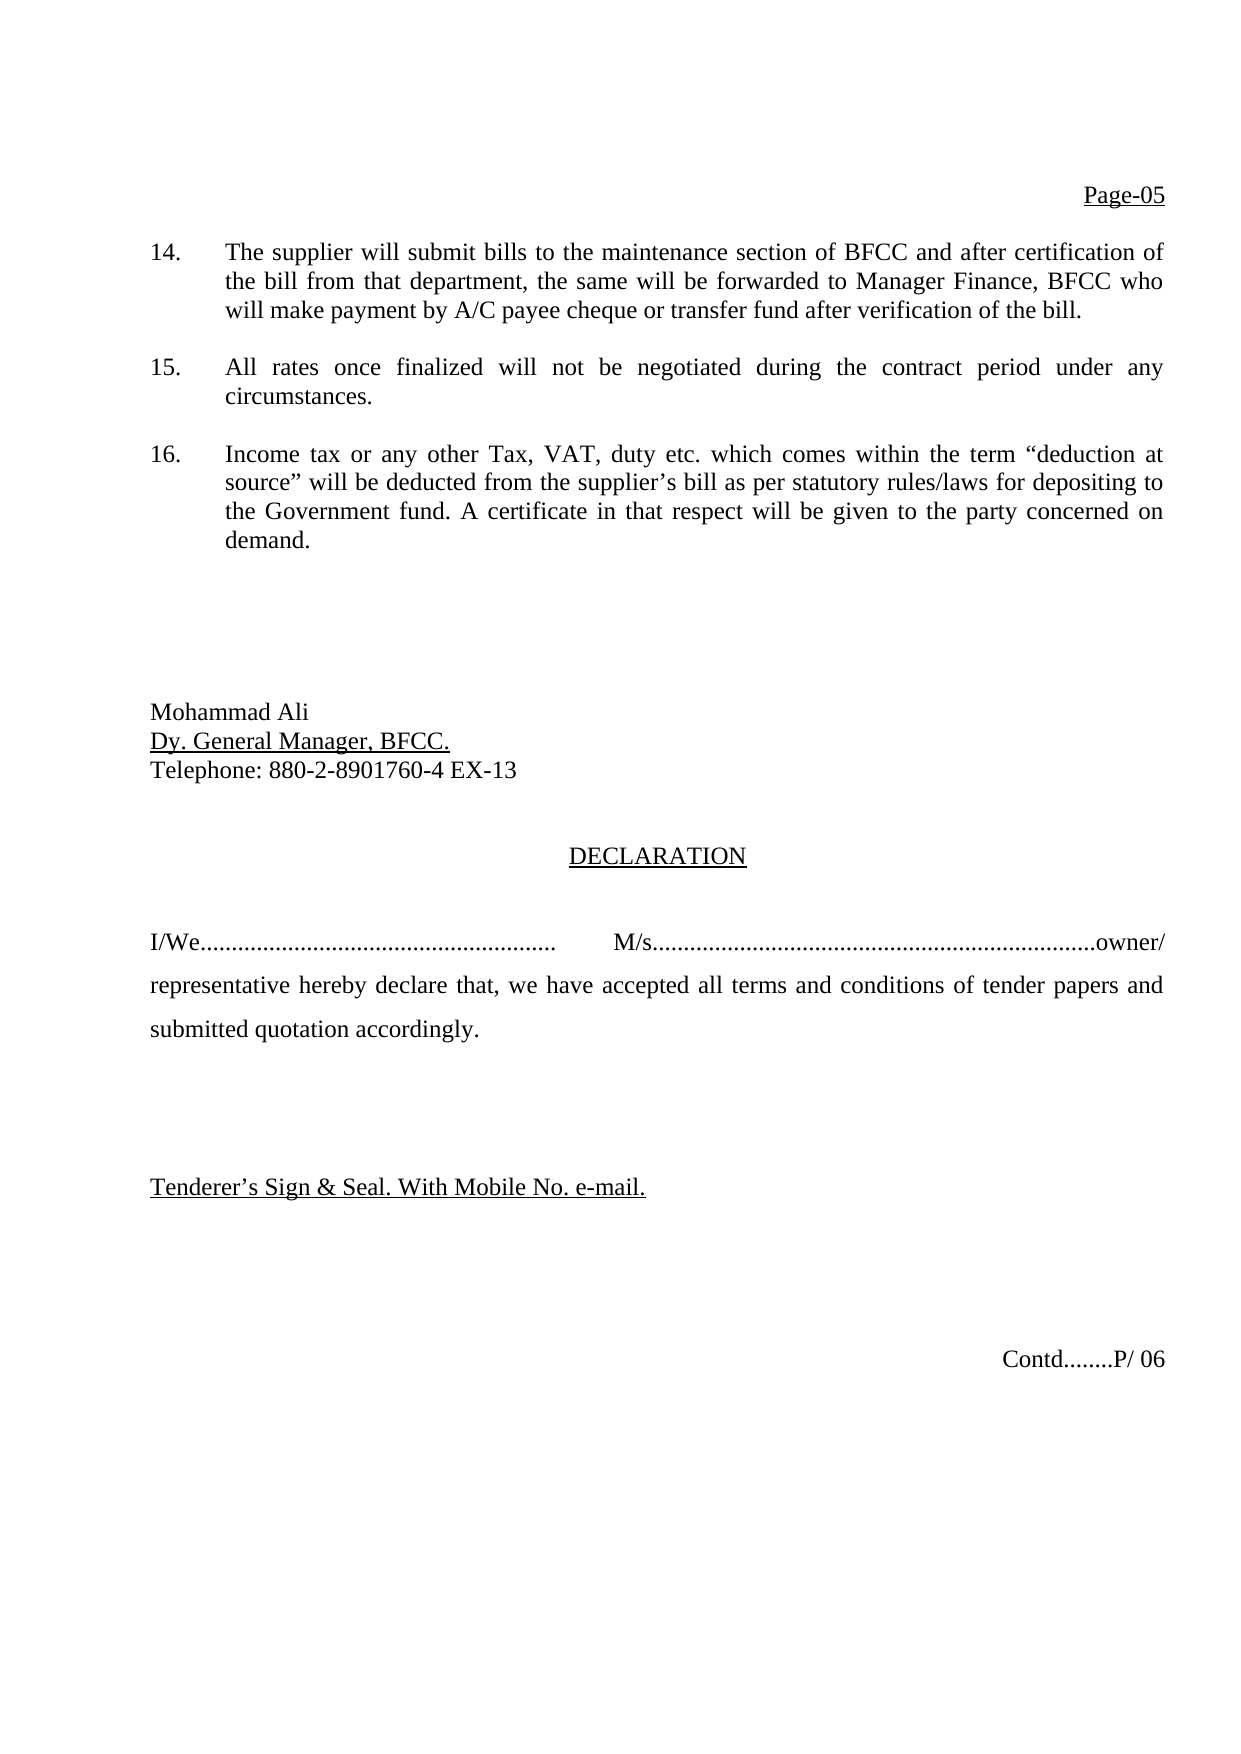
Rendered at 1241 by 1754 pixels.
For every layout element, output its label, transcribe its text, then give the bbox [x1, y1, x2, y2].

text Mohammad Ali [150, 697, 1165, 726]
text Telephone: 880-2-8901760-4 EX-13 [150, 755, 1165, 784]
text Contd........P/ 06 [150, 1344, 1165, 1373]
text Page-05 [150, 180, 1165, 209]
list The supplier will submit bills to the maintenance section of BFCC and after certification of the bill from that department, the same will be forwarded to Manager Finance, BFCC who will make payment by A/C payee cheque or transfer fund after verification of the bill. [150, 237, 1165, 324]
text I/We......................................................... M/s.......................................................................owner/ representative hereby declare that, we have accepted all terms and conditions of tender papers and submitted quotation accordingly. [150, 927, 1165, 1042]
list All rates once finalized will not be negotiated during the contract period under any circumstances. [150, 352, 1165, 410]
text Tenderer’s Sign & Seal. With Mobile No. e-mail. [150, 1172, 1165, 1201]
list Income tax or any other Tax, VAT, duty etc. which comes within the term “deduction at source” will be deducted from the supplier’s bill as per statutory rules/laws for depositing to the Government fund. A certificate in that respect will be given to the party concerned on demand. [150, 439, 1165, 554]
text Dy. General Manager, BFCC. [150, 726, 1165, 755]
subtitle DECLARATION [150, 841, 1165, 870]
